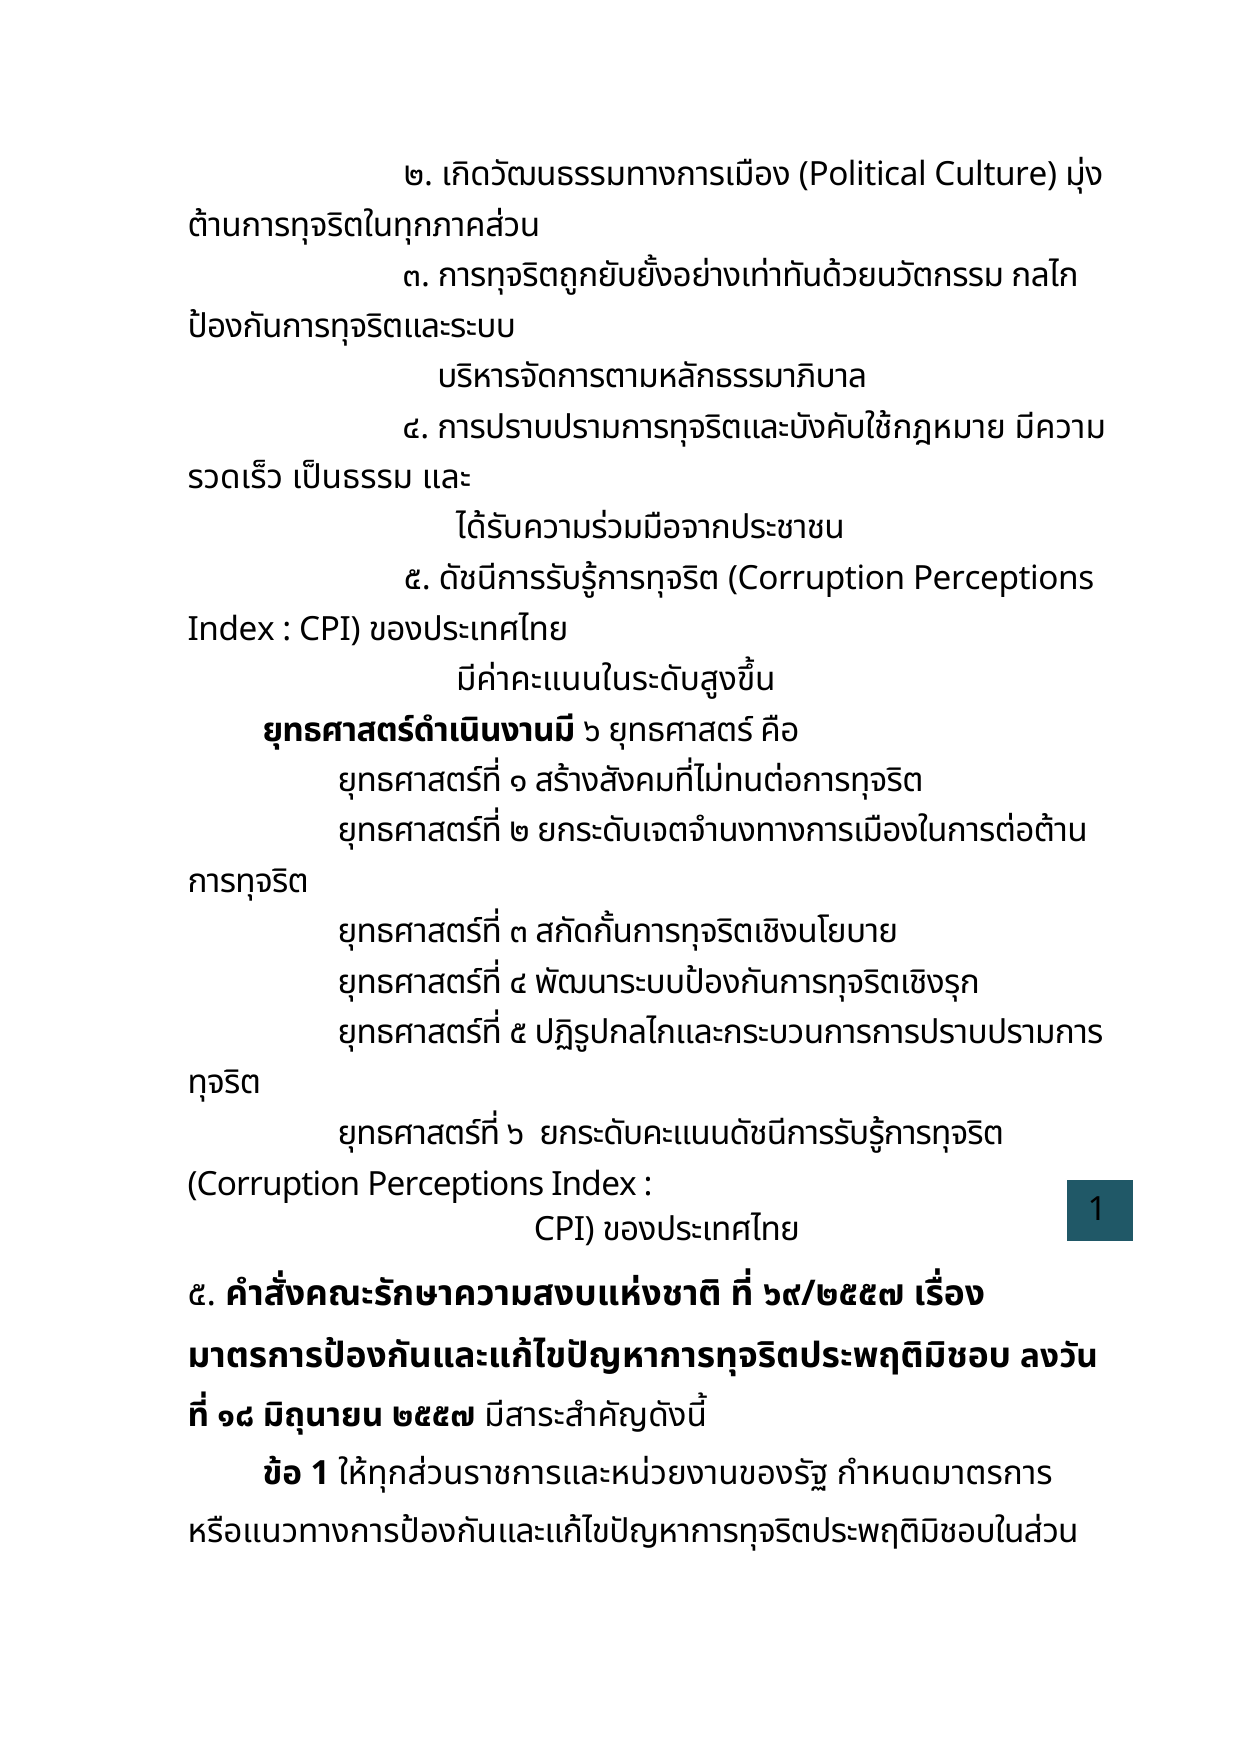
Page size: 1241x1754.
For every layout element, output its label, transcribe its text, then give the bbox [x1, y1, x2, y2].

text ยุทธศาสตร์ดำเนินงานมี ๖ ยุทธศาสตร์ คือ [187, 706, 1107, 756]
text ยุทธศาสตร์ที่ ๔ พัฒนาระบบป้องกันการทุจริตเชิงรุก [187, 958, 1107, 1008]
text ยุทธศาสตร์ที่ ๓ สกัดกั้นการทุจริตเชิงนโยบาย [187, 907, 1107, 958]
text ๒. เกิดวัฒนธรรมทางการเมือง (Political Culture) มุ่งต้านการทุจริตในทุกภาคส่วน [187, 150, 1107, 251]
text ยุทธศาสตร์ที่ ๒ ยกระดับเจตจำนงทางการเมืองในการต่อต้านการทุจริต [187, 806, 1107, 907]
text มีค่าคะแนนในระดับสูงขึ้น [187, 655, 1107, 706]
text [187, 1449, 1107, 1557]
text ยุทธศาสตร์ที่ ๖ ยกระดับคะแนนดัชนีการรับรู้การทุจริต (Corruption Perceptions Index : [187, 1109, 1107, 1205]
text บริหารจัดการตามหลักธรรมาภิบาล [187, 352, 1107, 402]
text ๔. การปราบปรามการทุจริตและบังคับใช้กฎหมาย มีความรวดเร็ว เป็นธรรม และ [187, 402, 1107, 503]
text ๕. ดัชนีการรับรู้การทุจริต (Corruption Perceptions Index : CPI) ของประเทศไทย [187, 554, 1107, 655]
text ได้รับความร่วมมือจากประชาชน [187, 503, 1107, 554]
text ๓. การทุจริตถูกยับยั้งอย่างเท่าทันด้วยนวัตกรรม กลไกป้องกันการทุจริตและระบบ [187, 251, 1107, 352]
text ยุทธศาสตร์ที่ ๕ ปฏิรูปกลไกและกระบวนการการปราบปรามการทุจริต [187, 1008, 1107, 1109]
text CPI) ของประเทศไทย [187, 1205, 1107, 1255]
text ๕. คำสั่งคณะรักษาความสงบแห่งชาติ ที่ ๖๙/๒๕๕๗ เรื่อง มาตรการป้องกันและแก้ไขปัญหาการทุจริตประพฤติมิชอบ ลงวันที่ ๑๘ มิถุนายน ๒๕๕๗ มีสาระสำคัญดังนี้ [187, 1268, 1107, 1441]
text ยุทธศาสตร์ที่ ๑ สร้างสังคมที่ไม่ทนต่อการทุจริต [187, 756, 1107, 806]
